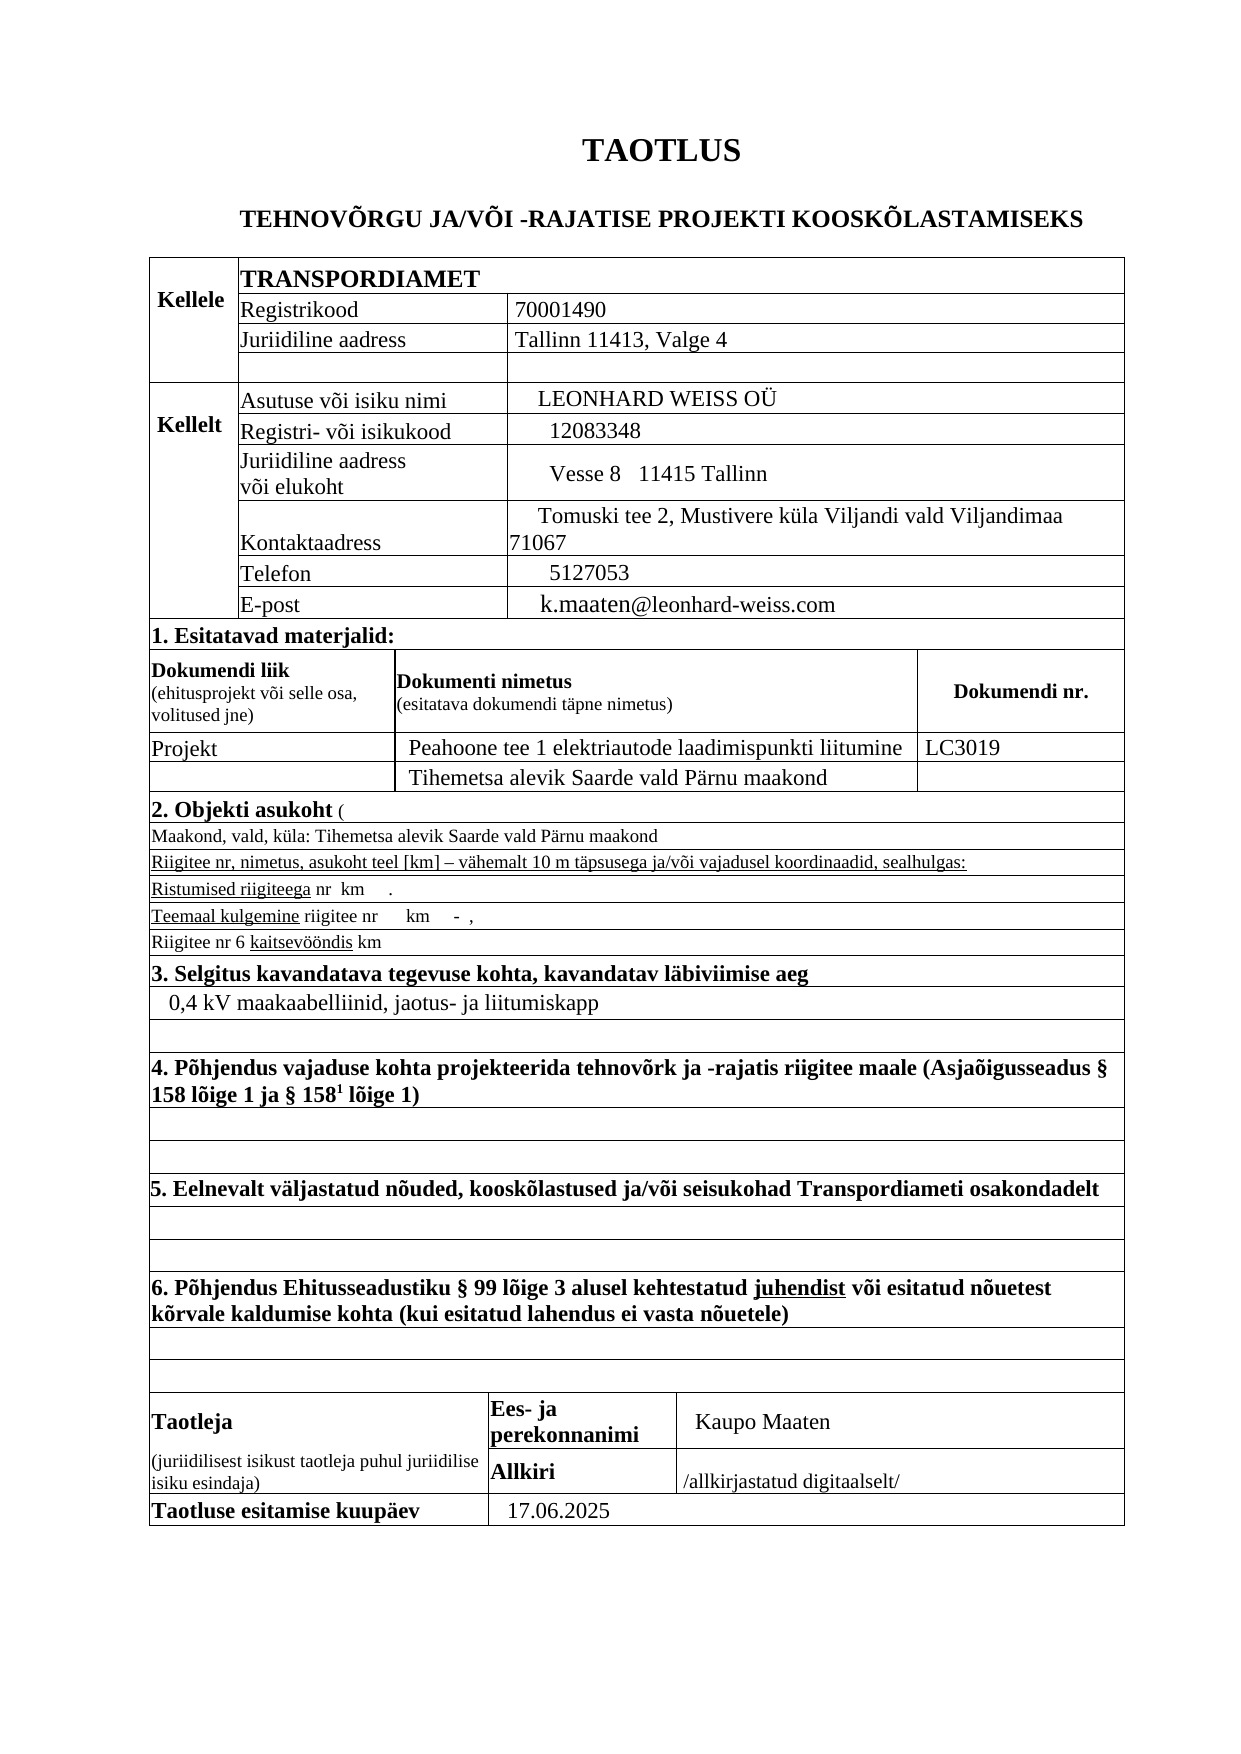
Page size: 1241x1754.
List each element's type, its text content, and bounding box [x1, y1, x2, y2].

table_cell Tallinn 11413, Valge 4 [508, 324, 1124, 352]
table_cell Vesse 8 11415 Tallinn [508, 445, 1124, 499]
table_cell Allkiri [489, 1449, 676, 1493]
table_cell 2. Objekti asukoht ( [150, 792, 1124, 822]
table_cell [239, 353, 507, 382]
table_header Kellele [150, 258, 238, 382]
table_cell 0,4 kV maakaabelliinid, jaotus- ja liitumiskapp [150, 987, 1124, 1019]
table_cell Dokumendi liik (ehitusprojekt või selle osa, volitused jne) [150, 650, 394, 732]
table_cell [150, 1360, 1124, 1392]
table_cell [150, 1207, 1124, 1238]
table_cell Kaupo Maaten [677, 1393, 1124, 1447]
text TEHNOVÕRGU JA/VÕI -RAJATISE PROJEKTI KOOSKÕLASTAMISEKS [177, 204, 1146, 233]
table_cell 3. Selgitus kavandatava tegevuse kohta, kavandatav läbiviimise aeg [150, 956, 1124, 986]
table_cell Registrikood [239, 294, 507, 322]
table_cell 4. Põhjendus vajaduse kohta projekteerida tehnovõrk ja -rajatis riigitee maale (Asjaõigusseadus § 158 lõige 1 ja § 1581 lõige 1) [150, 1053, 1124, 1107]
table_cell Tihemetsa alevik Saarde vald Pärnu maakond [396, 762, 917, 791]
table_cell E-post [239, 587, 507, 617]
table_cell (juriidilisest isikust taotleja puhul juriidilise isiku esindaja) [150, 1448, 488, 1493]
table_cell Dokumendi nr. [918, 650, 1124, 732]
table_cell 12083348 [508, 414, 1124, 444]
table_cell [918, 762, 1124, 791]
table_cell Kontaktaadress [239, 501, 507, 555]
table_cell Ees- ja perekonnanimi [489, 1393, 676, 1447]
table_cell 1. Esitatavad materjalid: [150, 619, 1124, 649]
table_cell Riigitee nr, nimetus, asukoht teel [km] – vähemalt 10 m täpsusega ja/või vajadusel koordinaadid, sealhulgas: [150, 850, 1124, 875]
table_cell Riigitee nr 6 kaitsevööndis km [150, 930, 1124, 955]
table_cell Juriidiline aadress või elukoht [239, 445, 507, 499]
table_cell 6. Põhjendus Ehitusseadustiku § 99 lõige 3 alusel kehtestatud juhendist või esitatud nõuetest kõrvale kaldumise kohta (kui esitatud lahendus ei vasta nõuetele) [150, 1272, 1124, 1327]
table_cell [150, 762, 394, 791]
table_cell [150, 1240, 1124, 1271]
table_cell [150, 1141, 1124, 1173]
table_cell Teemaal kulgemine riigitee nr km - , [150, 903, 1124, 928]
table_cell [150, 1020, 1124, 1052]
table_cell 70001490 [508, 294, 1124, 322]
table_cell k.maaten@leonhard-weiss.com [508, 587, 1124, 617]
table_cell [150, 1108, 1124, 1140]
table_cell Taotleja [150, 1393, 488, 1447]
text TAOTLUS [177, 130, 1146, 168]
table_cell [508, 353, 1124, 382]
table_cell Juriidiline aadress [239, 324, 507, 352]
table_cell Tomuski tee 2, Mustivere küla Viljandi vald Viljandimaa 71067 [508, 501, 1124, 555]
table_cell Telefon [239, 556, 507, 586]
table_cell Maakond, vald, küla: Tihemetsa alevik Saarde vald Pärnu maakond [150, 823, 1124, 849]
table_cell Kellelt [150, 383, 238, 617]
table_cell [150, 1328, 1124, 1359]
table_cell 5127053 [508, 556, 1124, 586]
table_cell LC3019 [918, 733, 1124, 761]
table_cell Registri- või isikukood [239, 414, 507, 444]
table_cell 17.06.2025 [489, 1494, 1124, 1524]
table_cell Taotluse esitamise kuupäev [150, 1494, 488, 1524]
table_cell Projekt [150, 733, 394, 761]
table_cell LEONHARD WEISS OÜ [508, 383, 1124, 413]
table_cell Dokumenti nimetus (esitatava dokumendi täpne nimetus) [396, 650, 917, 732]
table_header TRANSPORDIAMET [239, 258, 1124, 293]
table_cell 5. Eelnevalt väljastatud nõuded, kooskõlastused ja/või seisukohad Transpordiameti osakondadelt [150, 1174, 1124, 1206]
table_cell Ristumised riigiteega nr km . [150, 876, 1124, 902]
table_cell Asutuse või isiku nimi [239, 383, 507, 413]
table_cell Peahoone tee 1 elektriautode laadimispunkti liitumine [396, 733, 917, 761]
table_cell /allkirjastatud digitaalselt/ [677, 1449, 1124, 1493]
